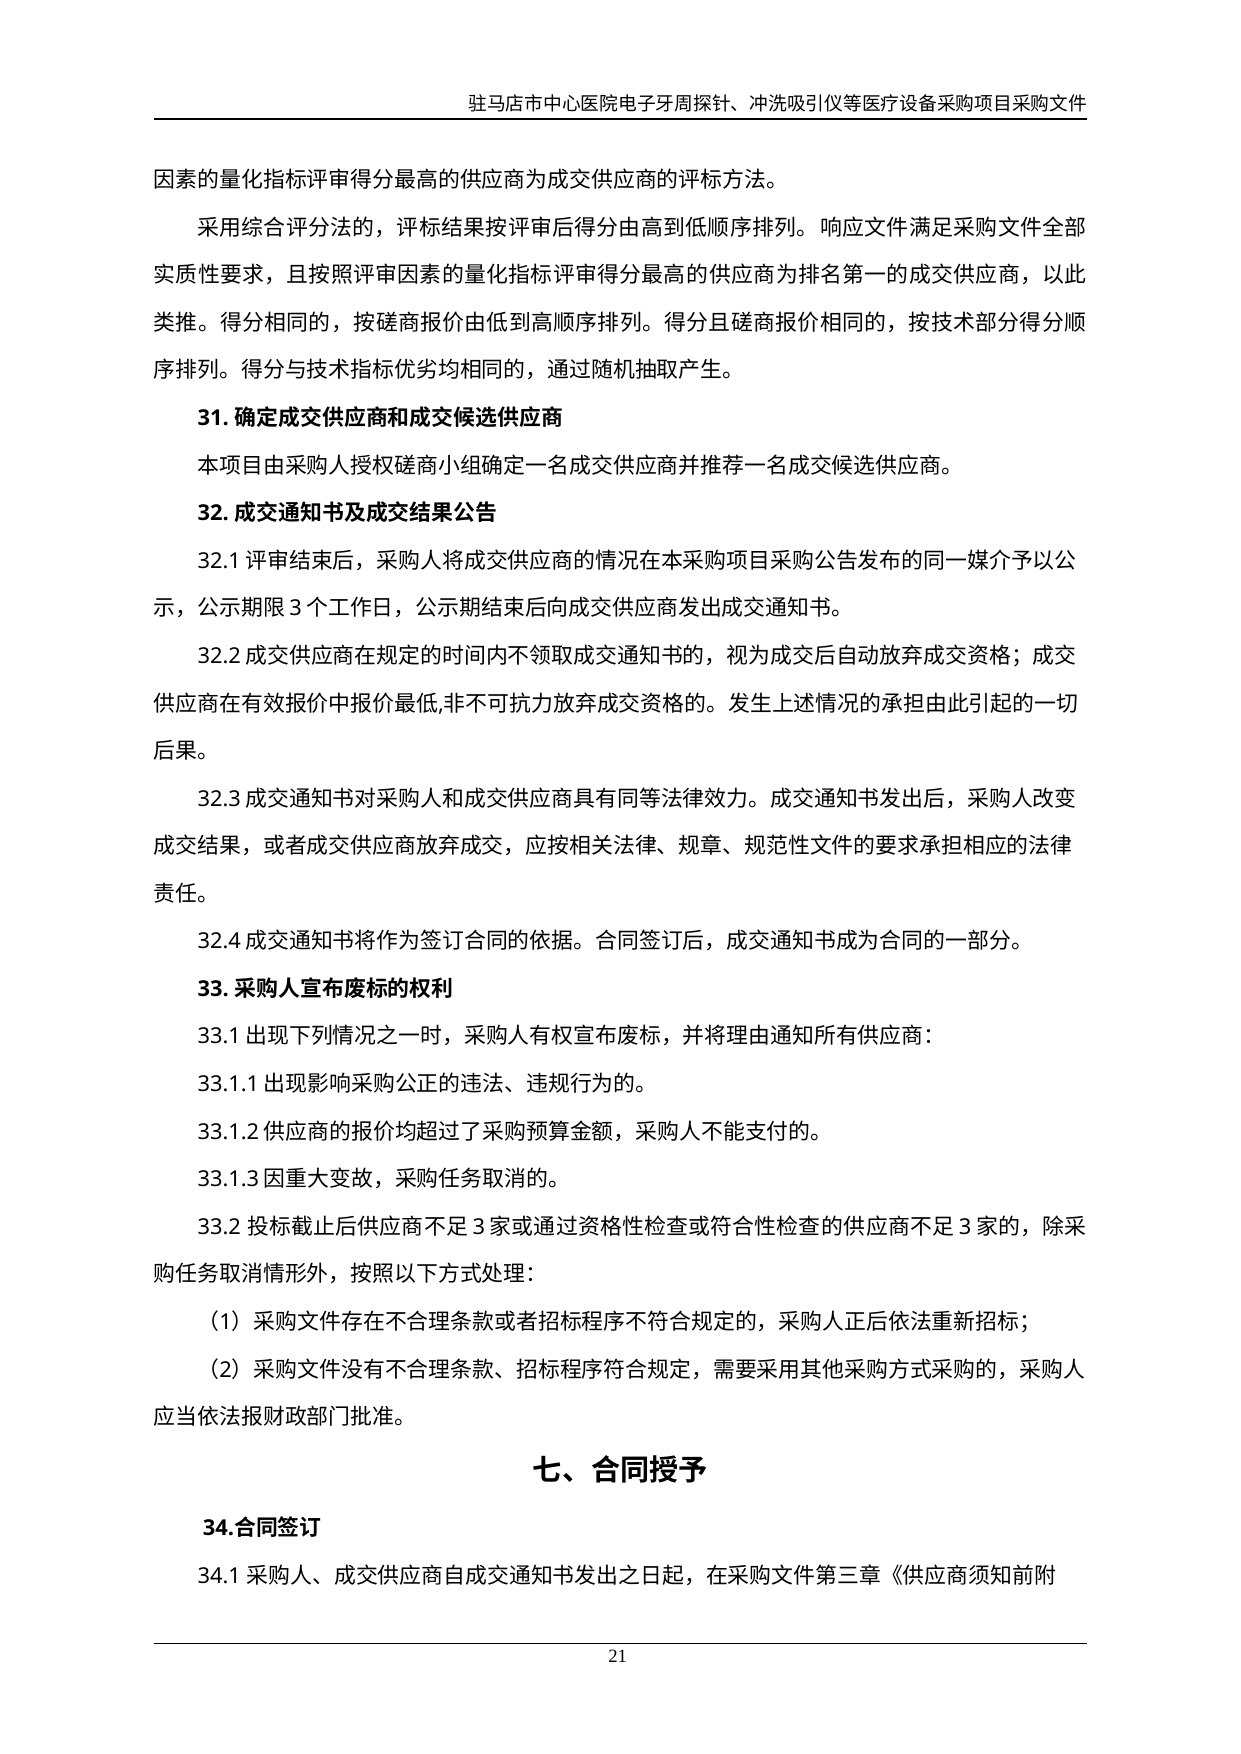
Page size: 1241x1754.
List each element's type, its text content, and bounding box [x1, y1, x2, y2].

text 33.1.1出现影响采购公正的违法、违规行为的。 [153, 1066, 1087, 1098]
text 33. 采购人宣布废标的权利 [153, 971, 1087, 1003]
text 七、合同授予 [153, 1447, 1087, 1489]
text 33.1.3因重大变故，采购任务取消的。 [153, 1161, 1087, 1193]
text 采用综合评分法的，评标结果按评审后得分由高到低顺序排列。响应文件满足采购文件全部实质性要求，且按照评审因素的量化指标评审得分最高的供应商为排名第一的成交供应商，以此类推。得分相同的，按磋商报价由低到高顺序排列。得分且磋商报价相同的，按技术部分得分顺序排列。得分与技术指标优劣均相同的，通过随机抽取产生。 [153, 210, 1087, 384]
text 33.2 投标截止后供应商不足3家或通过资格性检查或符合性检查的供应商不足3家的，除采购任务取消情形外，按照以下方式处理： [153, 1209, 1087, 1288]
text 33.1出现下列情况之一时，采购人有权宣布废标，并将理由通知所有供应商： [153, 1018, 1087, 1050]
text 32.4成交通知书将作为签订合同的依据。合同签订后，成交通知书成为合同的一部分。 [153, 923, 1087, 955]
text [153, 1558, 1087, 1589]
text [153, 162, 1087, 194]
text 32.3成交通知书对采购人和成交供应商具有同等法律效力。成交通知书发出后，采购人改变成交结果，或者成交供应商放弃成交，应按相关法律、规章、规范性文件的要求承担相应的法律责任。 [153, 781, 1087, 907]
text （2）采购文件没有不合理条款、招标程序符合规定，需要采用其他采购方式采购的，采购人应当依法报财政部门批准。 [153, 1352, 1087, 1431]
list 采购文件存在不合理条款或者招标程序不符合规定的，采购人正后依法重新招标； [153, 1304, 1087, 1336]
text 34.合同签订 [153, 1510, 1087, 1542]
text 32.1评审结束后，采购人将成交供应商的情况在本采购项目采购公告发布的同一媒介予以公示，公示期限3个工作日，公示期结束后向成交供应商发出成交通知书。 [153, 543, 1087, 622]
text 32. 成交通知书及成交结果公告 [153, 495, 1087, 527]
text 本项目由采购人授权磋商小组确定一名成交供应商并推荐一名成交候选供应商。 [153, 448, 1087, 479]
text 32.2成交供应商在规定的时间内不领取成交通知书的，视为成交后自动放弃成交资格；成交供应商在有效报价中报价最低,非不可抗力放弃成交资格的。发生上述情况的承担由此引起的一切后果。 [153, 638, 1087, 765]
text 33.1.2供应商的报价均超过了采购预算金额，采购人不能支付的。 [153, 1114, 1087, 1145]
text 31. 确定成交供应商和成交候选供应商 [153, 400, 1087, 432]
